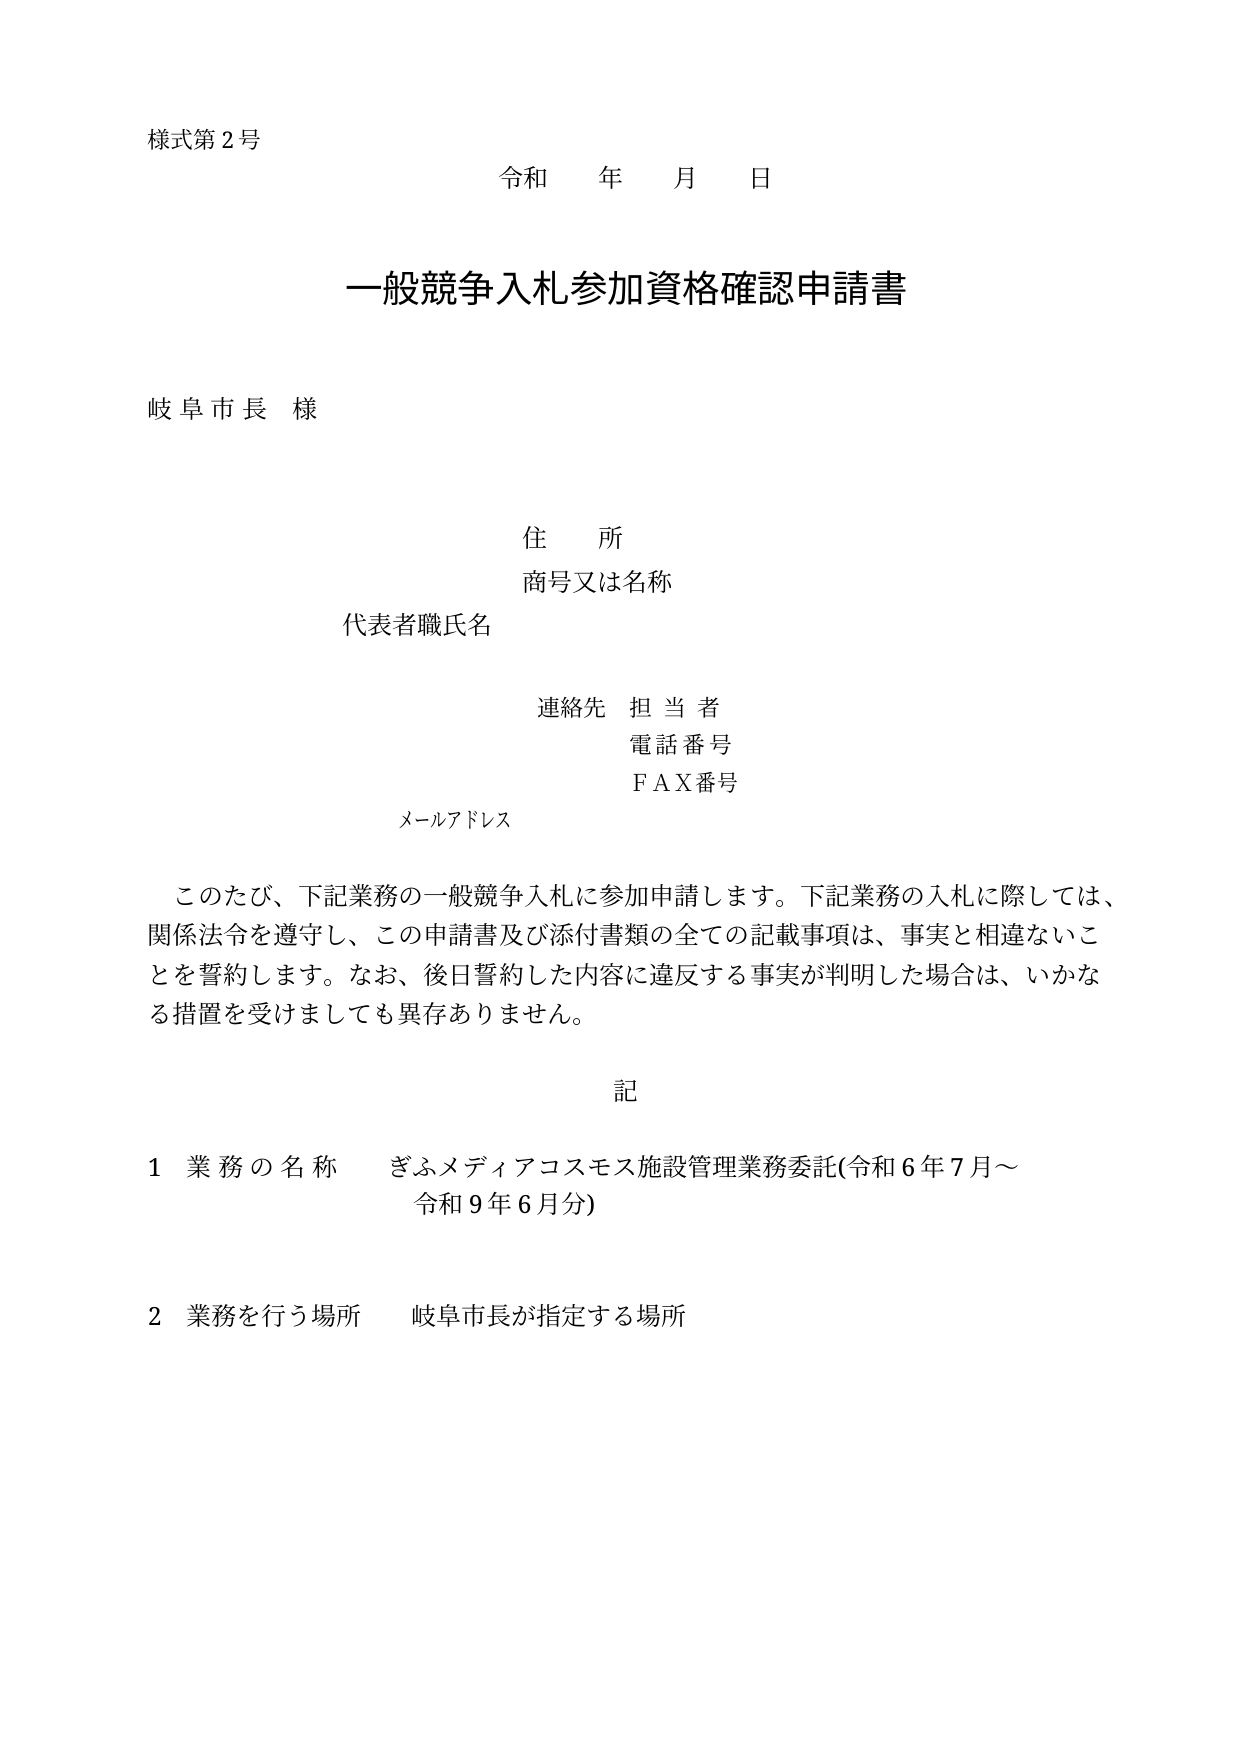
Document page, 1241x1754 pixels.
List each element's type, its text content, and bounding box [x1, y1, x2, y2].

text 1 業 務 の 名 称 ぎふメディアコスモス施設管理業務委託(令和6年7月～ [148, 1146, 1104, 1183]
text 2 業務を行う場所 岐阜市長が指定する場所 [148, 1295, 1104, 1333]
text 商号又は名称 [148, 557, 1104, 600]
text 様式第2号 [148, 118, 1104, 156]
text 一般競争入札参加資格確認申請書 [148, 260, 1104, 312]
text 令和9年6月分) [413, 1183, 1104, 1221]
text 記 [148, 1069, 1104, 1108]
text 住 所 [148, 513, 1104, 557]
text ＦＡＸ番号 [148, 761, 1104, 799]
text 岐 阜 市 長 様 [148, 387, 1104, 427]
text 令和 年 月 日 [148, 156, 1104, 195]
text 電話番号 [148, 724, 1104, 761]
text このたび、下記業務の一般競争入札に参加申請します。下記業務の入札に際しては、関係法令を遵守し、この申請書及び添付書類の全ての記載事項は、事実と相違ないことを誓約します。なお、後日誓約した内容に違反する事実が判明した場合は、いかなる措置を受けましても異存ありません。 [148, 874, 1104, 1032]
text メールアドレス [148, 799, 1104, 836]
text 連絡先 担当者 [148, 687, 1104, 724]
text 代表者職氏名 [148, 600, 1104, 643]
